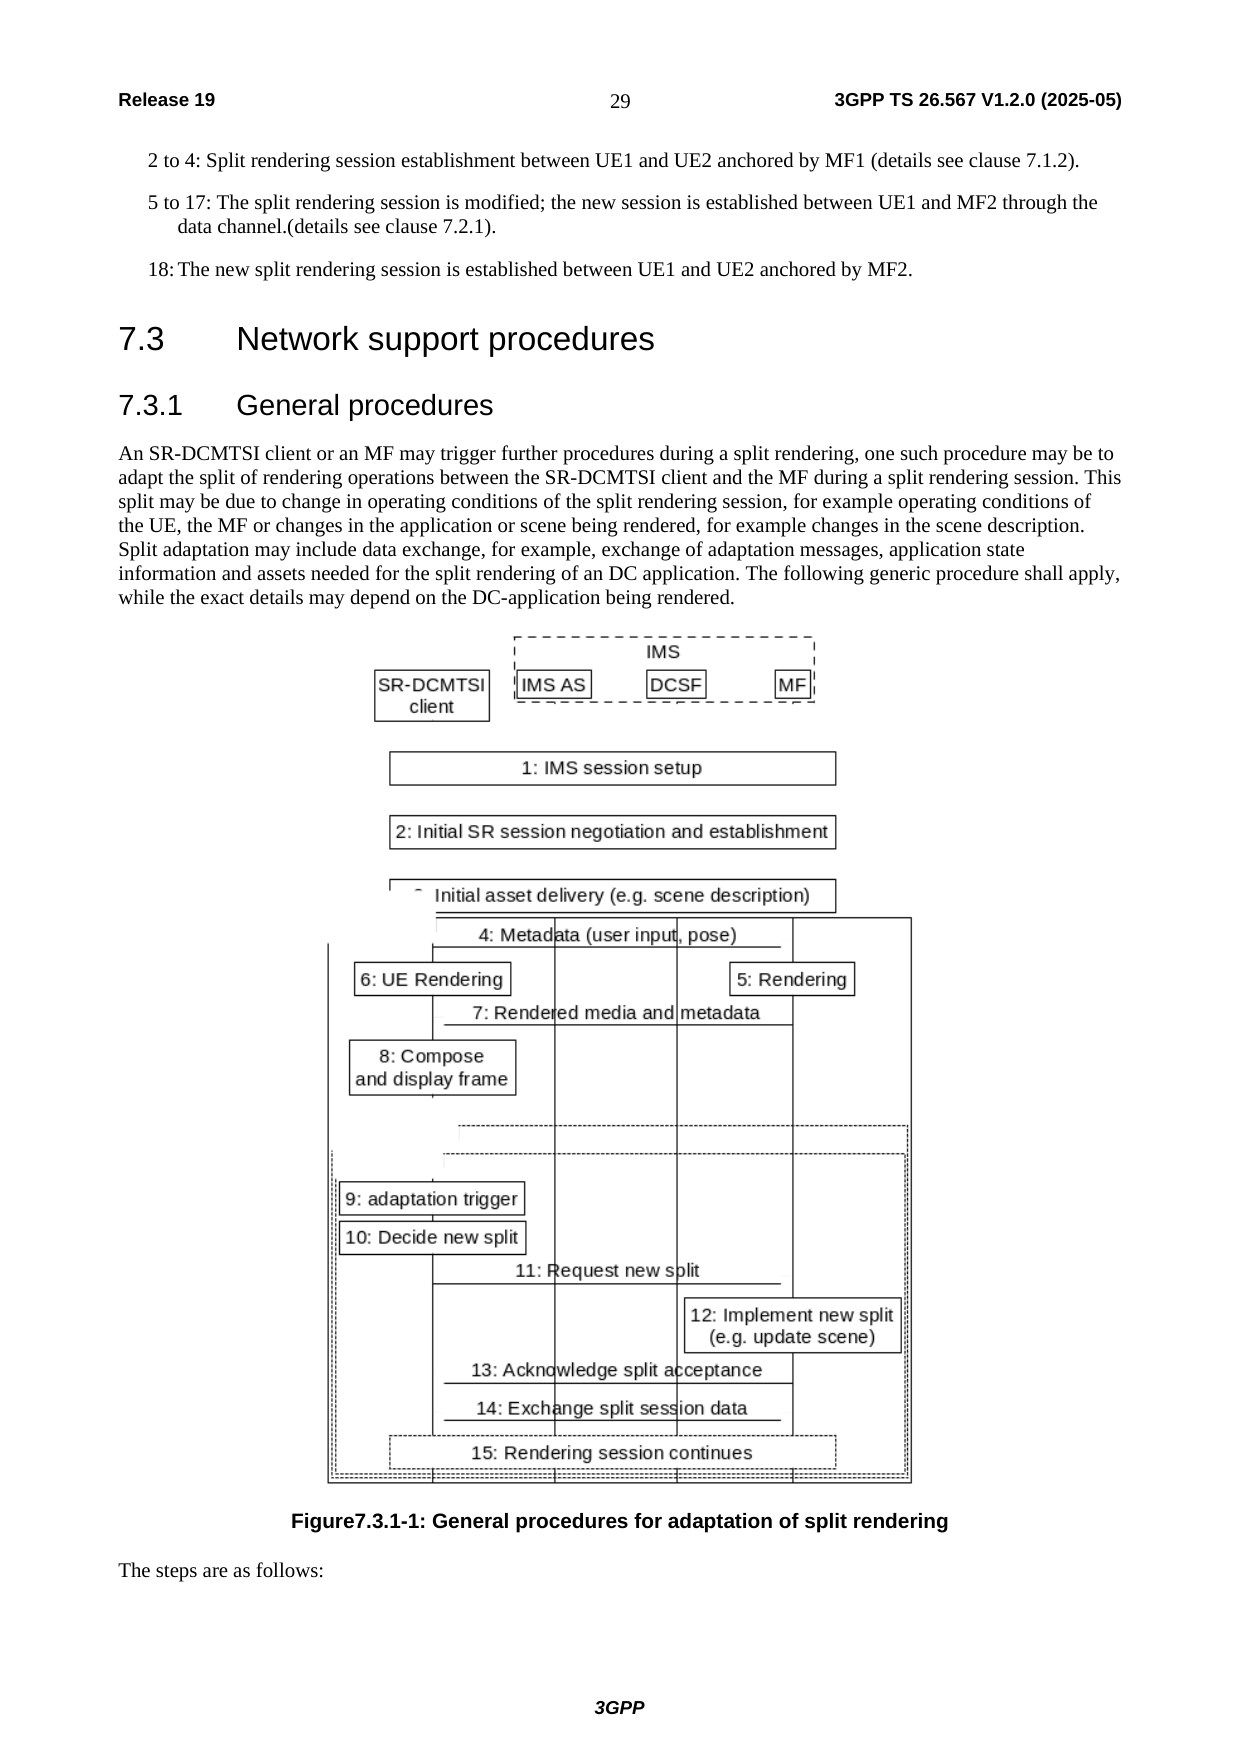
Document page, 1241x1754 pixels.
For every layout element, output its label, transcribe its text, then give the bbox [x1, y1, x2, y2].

text An SR-DCMTSI client or an MF may trigger further procedures during a split rendering, one such procedure may be to adapt the split of rendering operations between the SR-DCMTSI client and the MF during a split rendering session. This split may be due to change in operating conditions of the split rendering session, for example operating conditions of the UE, the MF or changes in the application or scene being rendered, for example changes in the scene description. Split adaptation may include data exchange, for example, exchange of adaptation messages, application state information and assets needed for the split rendering of an DC application. The following generic procedure shall apply, while the exact details may depend on the DC-application being rendered. [118, 441, 1122, 609]
text 18: The new split rendering session is established between UE1 and UE2 anchored by MF2. [148, 257, 1122, 281]
text 5 to 17: The split rendering session is modified; the new session is established between UE1 and MF2 through the data channel.(details see clause 7.2.1). [148, 190, 1122, 238]
text Figure7.3.1-1: General procedures for adaptation of split rendering [118, 1508, 1122, 1532]
subtitle 7.3.1 General procedures [118, 388, 1122, 422]
text 2 to 4: Split rendering session establishment between UE1 and UE2 anchored by MF1 (details see clause 7.1.2). [148, 147, 1122, 172]
text The steps are as follows: [118, 1557, 1122, 1582]
subtitle 7.3 Network support procedures [118, 319, 1122, 357]
